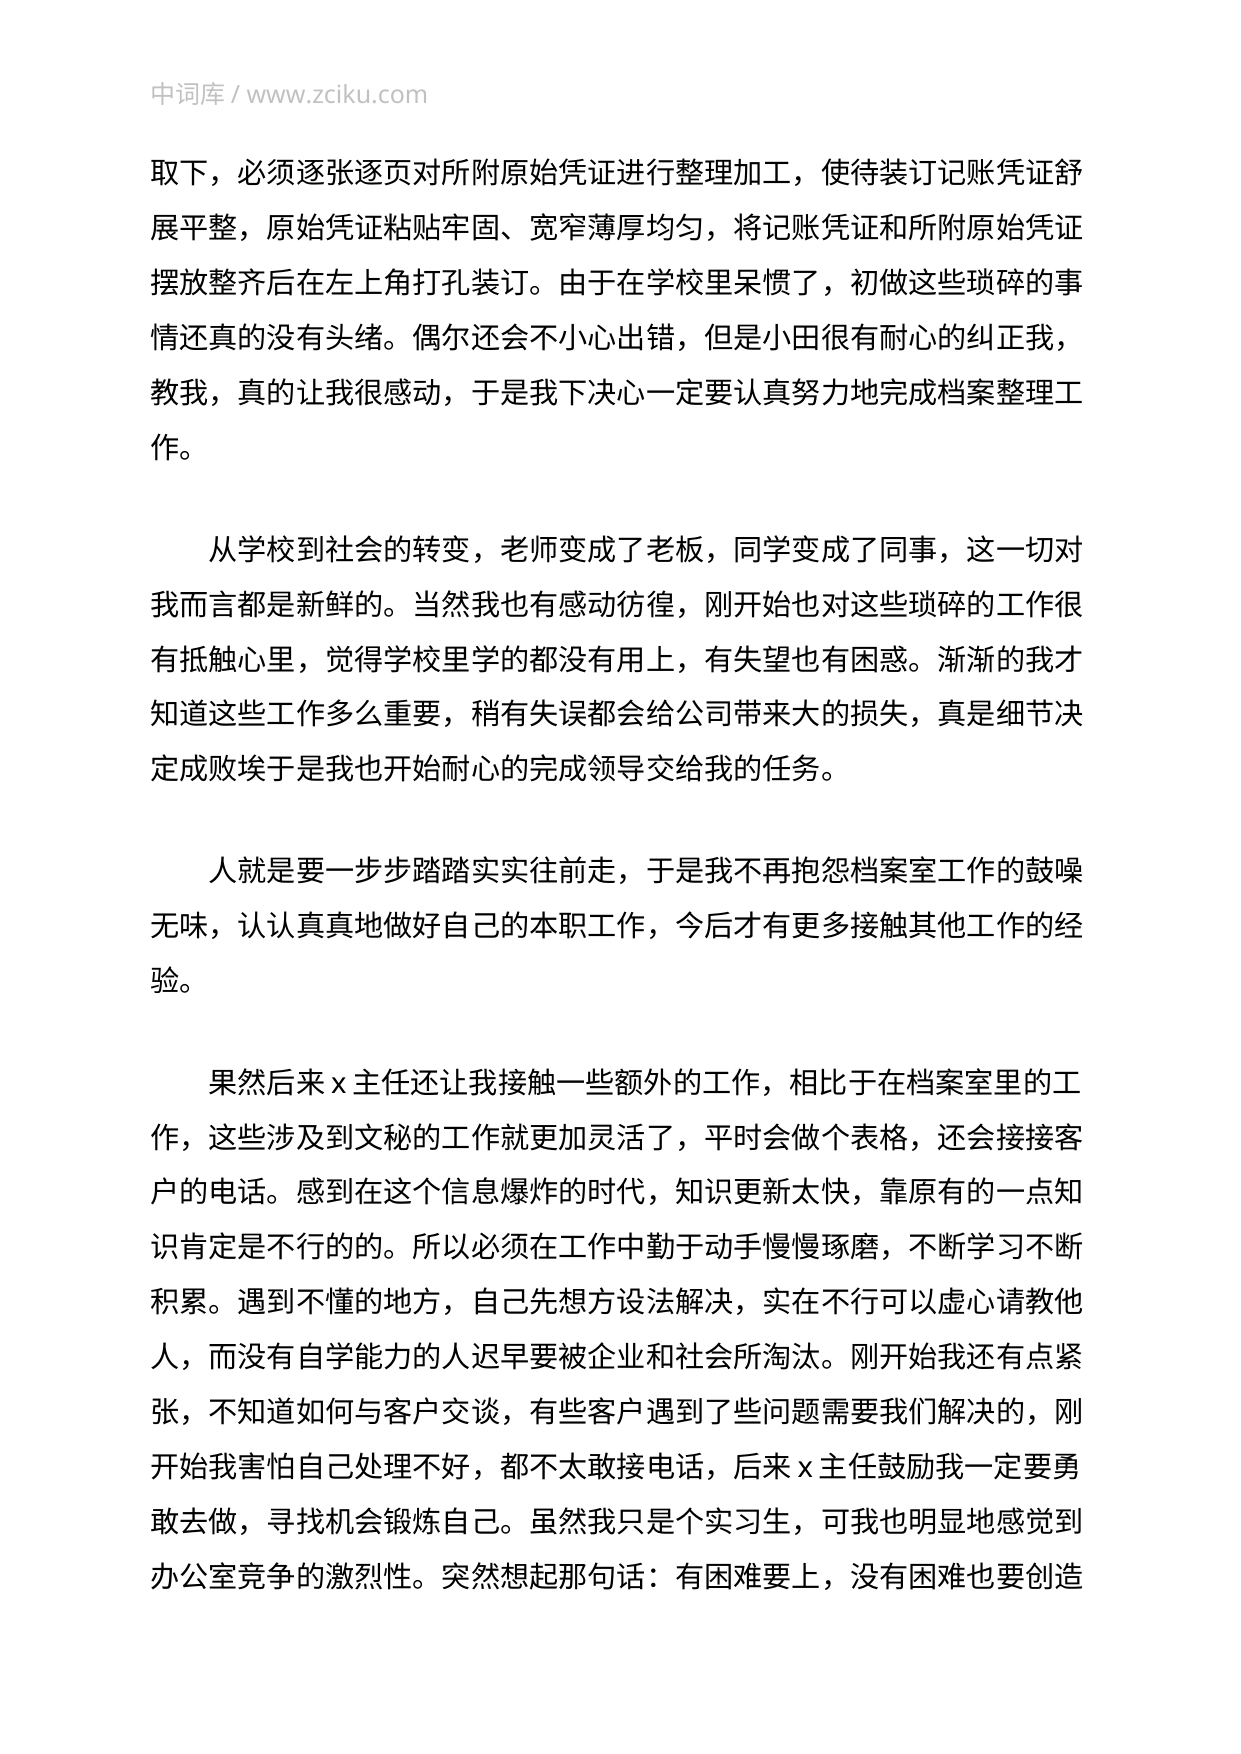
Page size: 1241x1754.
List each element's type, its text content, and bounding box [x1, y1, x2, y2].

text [150, 150, 1090, 467]
text 人就是要一步步踏踏实实往前走，于是我不再抱怨档案室工作的鼓噪无味，认认真真地做好自己的本职工作，今后才有更多接触其他工作的经验。 [150, 848, 1090, 1000]
text 从学校到社会的转变，老师变成了老板，同学变成了同事，这一切对我而言都是新鲜的。当然我也有感动彷徨，刚开始也对这些琐碎的工作很有抵触心里，觉得学校里学的都没有用上，有失望也有困惑。渐渐的我才知道这些工作多么重要，稍有失误都会给公司带来大的损失，真是细节决定成败埃于是我也开始耐心的完成领导交给我的任务。 [150, 526, 1090, 788]
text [150, 1059, 1090, 1596]
